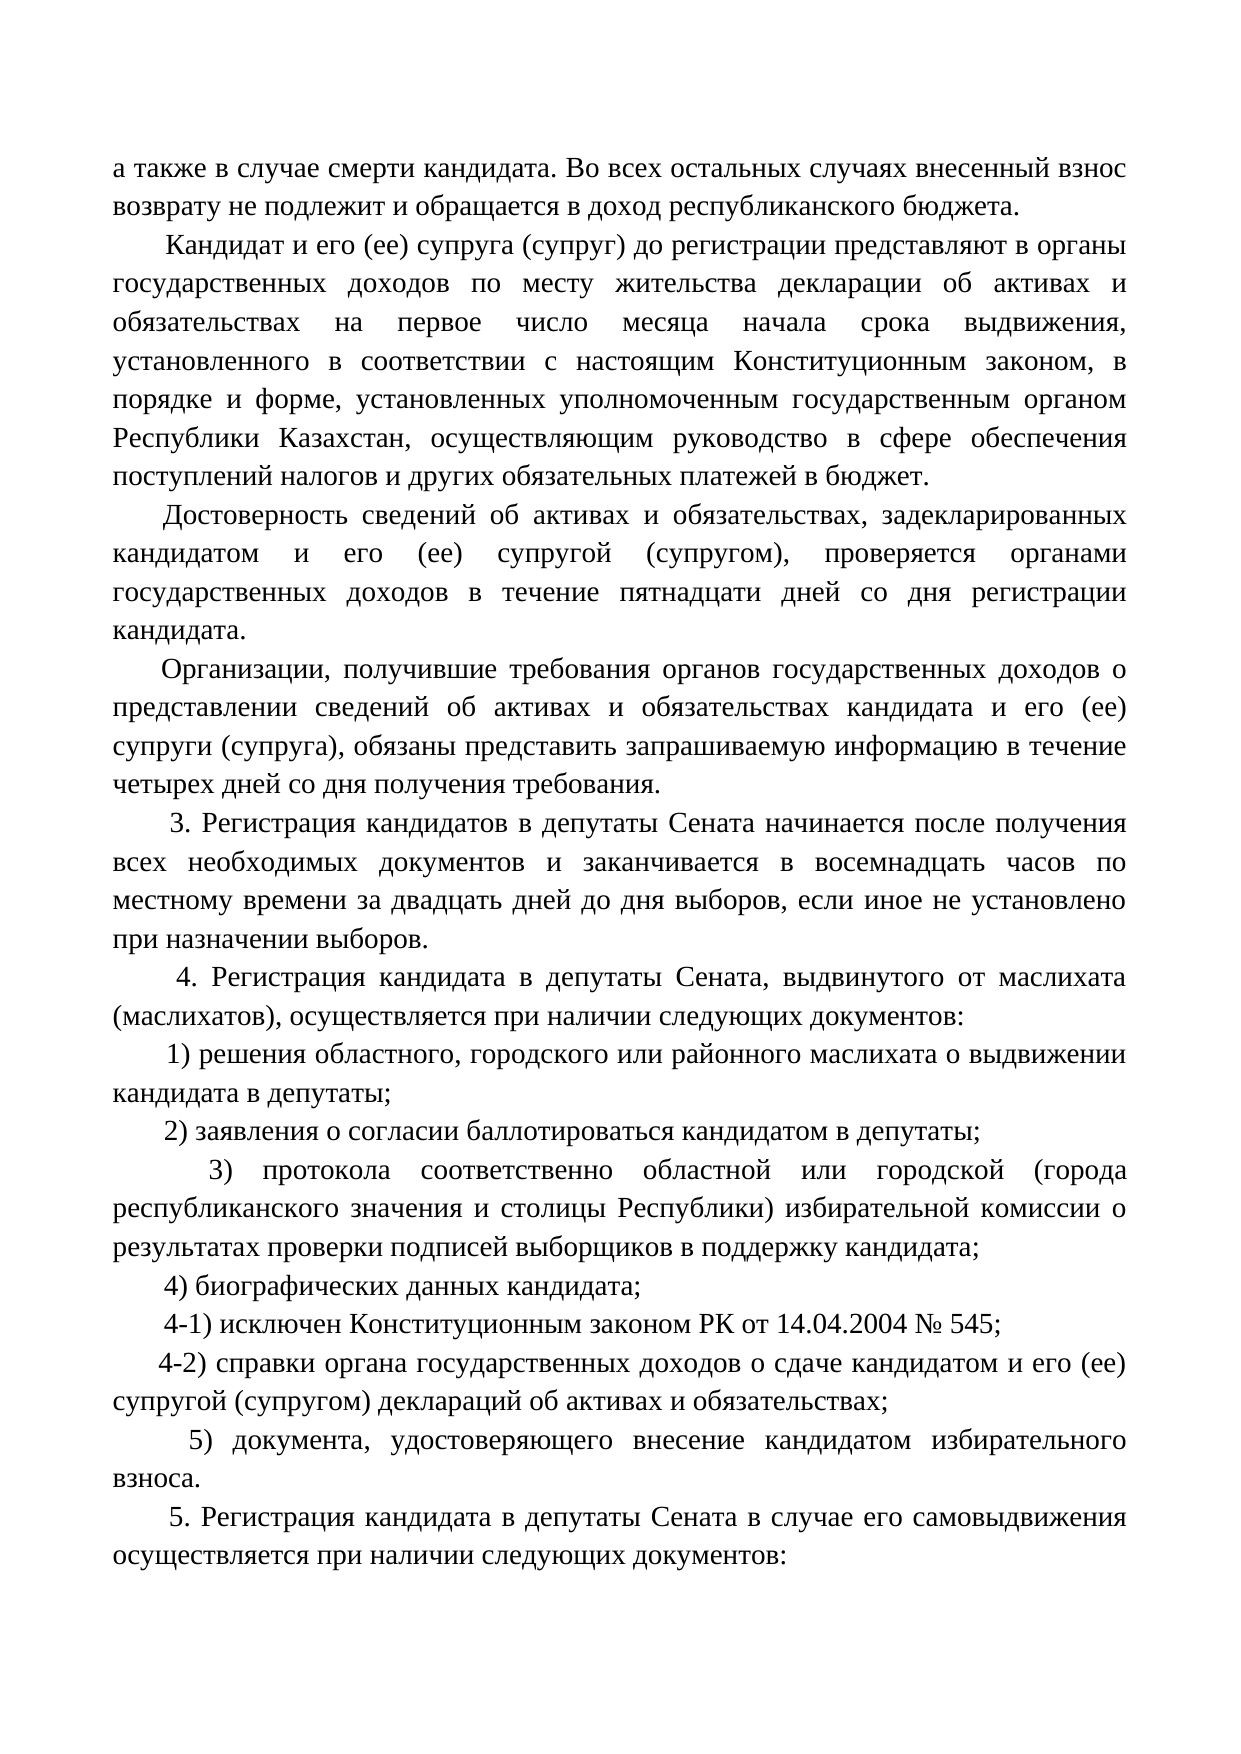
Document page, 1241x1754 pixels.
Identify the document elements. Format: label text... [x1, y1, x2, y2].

text Достоверность сведений об активах и обязательствах, задекларированных кандидатом и его (ее) супругой (супругом), проверяется органами государственных доходов в течение пятнадцати дней со дня регистрации кандидата. [112, 497, 1128, 646]
text 2) заявления о согласии баллотироваться кандидатом в депутаты; [112, 1113, 1128, 1147]
text 5. Регистрация кандидата в депутаты Сената в случае его самовыдвижения осуществляется при наличии следующих документов: [112, 1499, 1128, 1571]
text 5) документа, удостоверяющего внесение кандидатом избирательного взноса. [112, 1422, 1128, 1494]
text 4) биографических данных кандидата; [112, 1268, 1128, 1301]
text 1) решения областного, городского или районного маслихата о выдвижении кандидата в депутаты; [112, 1036, 1128, 1108]
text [112, 150, 1128, 222]
text Кандидат и его (ее) супруга (супруг) до регистрации представляют в органы государственных доходов по месту жительства декларации об активах и обязательствах на первое число месяца начала срока выдвижения, установленного в соответствии с настоящим Конституционным законом, в порядке и форме, установленных уполномоченным государственным органом Республики Казахстан, осуществляющим руководство в сфере обеспечения поступлений налогов и других обязательных платежей в бюджет. [112, 227, 1128, 492]
text 3) протокола соответственно областной или городской (города республиканского значения и столицы Республики) избирательной комиссии о результатах проверки подписей выборщиков в поддержку кандидата; [112, 1152, 1128, 1263]
text Организации, получившие требования органов государственных доходов о представлении сведений об активах и обязательствах кандидата и его (ее) супруги (супруга), обязаны представить запрашиваемую информацию в течение четырех дней со дня получения требования. [112, 651, 1128, 800]
text 4. Регистрация кандидата в депутаты Сената, выдвинутого от маслихата (маслихатов), осуществляется при наличии следующих документов: [112, 959, 1128, 1031]
text 3. Регистрация кандидатов в депутаты Сената начинается после получения всех необходимых документов и заканчивается в восемнадцать часов по местному времени за двадцать дней до дня выборов, если иное не установлено при назначении выборов. [112, 805, 1128, 954]
text 4-1) исключен Конституционным законом РК от 14.04.2004 № 545; [112, 1306, 1128, 1340]
text 4-2) справки органа государственных доходов о сдаче кандидатом и его (ее) супругой (супругом) деклараций об активах и обязательствах; [112, 1345, 1128, 1417]
